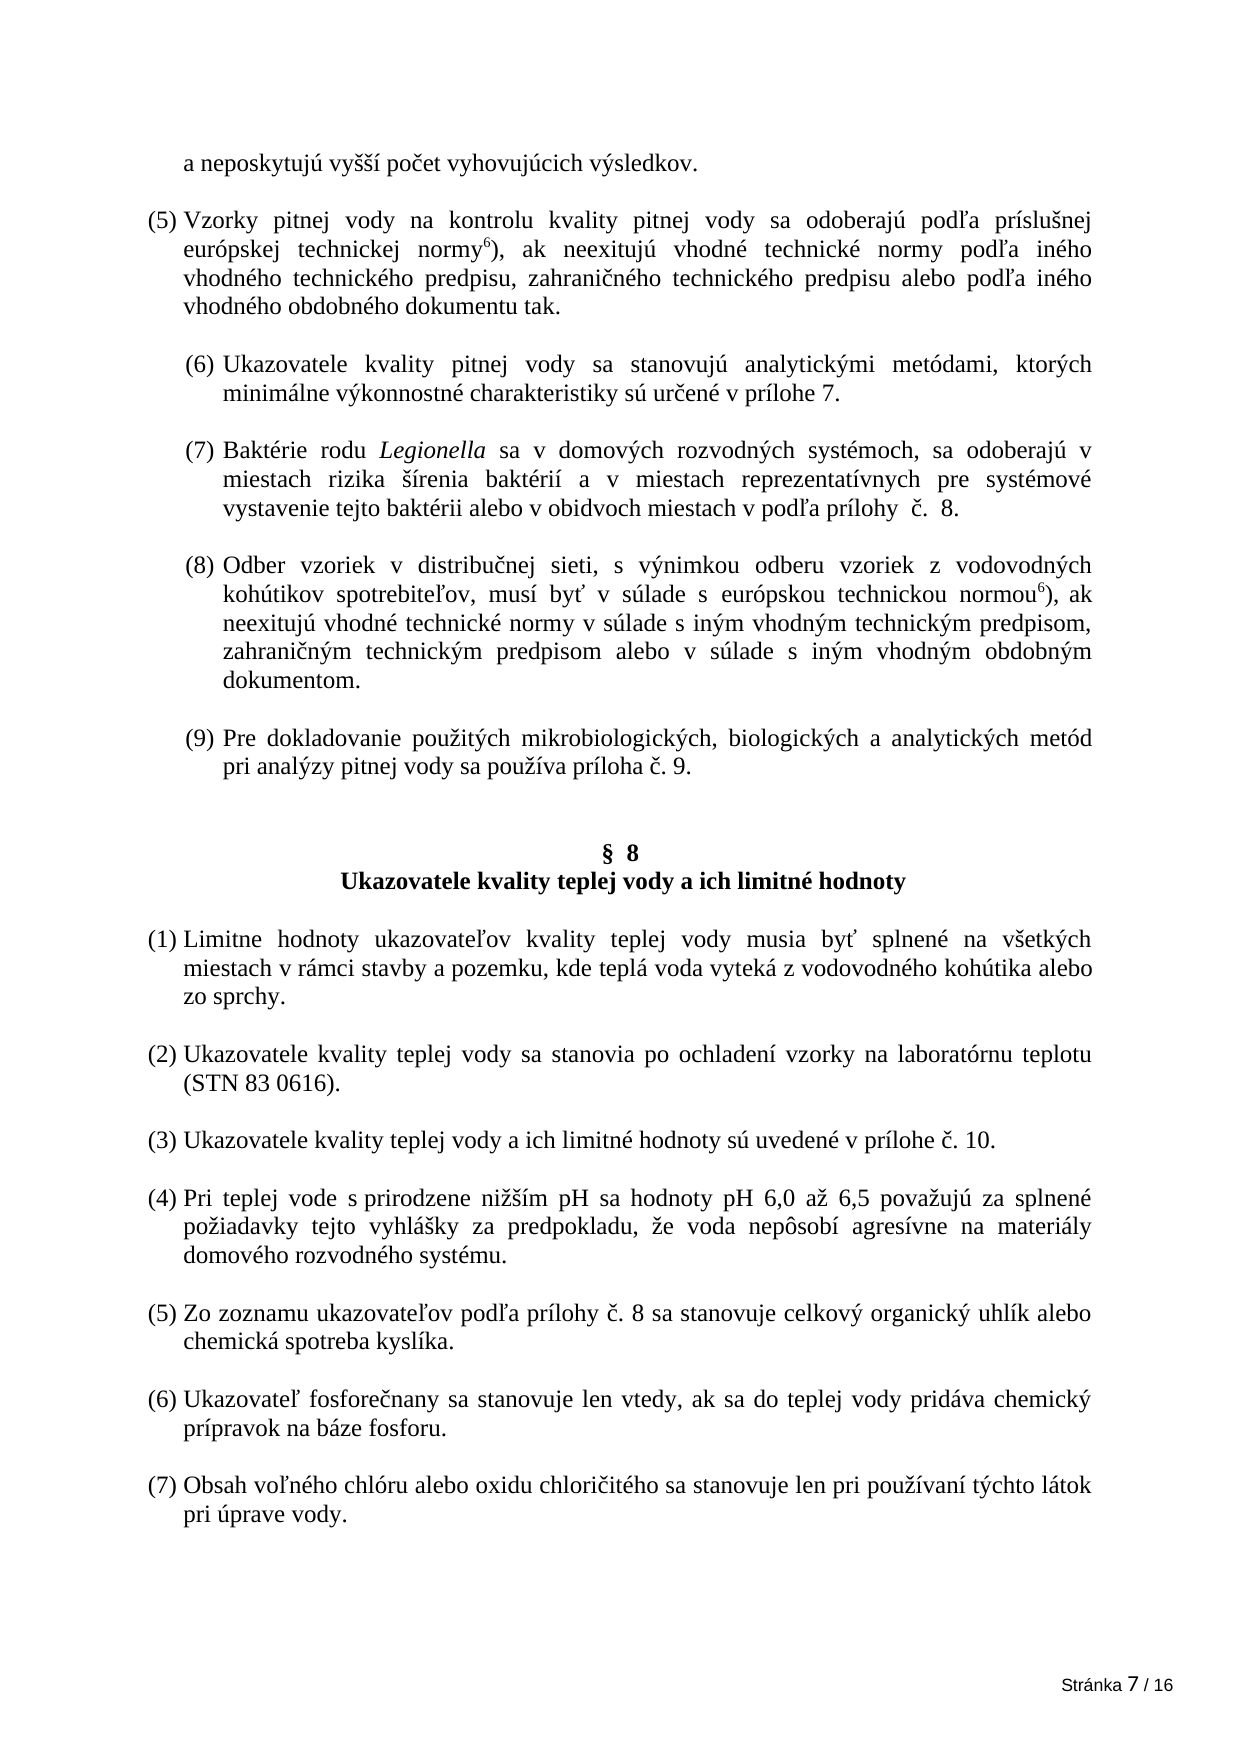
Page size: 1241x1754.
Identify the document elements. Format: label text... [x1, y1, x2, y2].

list Ukazovatele kvality teplej vody a ich limitné hodnoty sú uvedené v prílohe č. 10. [148, 1125, 1093, 1154]
list Ukazovatele kvality teplej vody sa stanovia po ochladení vzorky na laboratórnu teplotu (STN 83 0616). [148, 1039, 1093, 1096]
list Pre dokladovanie použitých mikrobiologických, biologických a analytických metód pri analýzy pitnej vody sa používa príloha č. 9. [185, 723, 1093, 780]
list Odber vzoriek v distribučnej sieti, s výnimkou odberu vzoriek z vodovodných kohútikov spotrebiteľov, musí byť v súlade s európskou technickou normou6), ak neexitujú vhodné technické normy v súlade s iným vhodným technickým predpisom, zahraničným technickým predpisom alebo v súlade s iným vhodným obdobným dokumentom. [185, 550, 1093, 694]
text Ukazovatele kvality teplej vody a ich limitné hodnoty [148, 866, 1093, 895]
list Baktérie rodu Legionella sa v domových rozvodných systémoch, sa odoberajú v miestach rizika šírenia baktérií a v miestach reprezentatívnych pre systémové vystavenie tejto baktérii alebo v obidvoch miestach v podľa prílohy č. 8. [185, 435, 1093, 521]
list Ukazovateľ fosforečnany sa stanovuje len vtedy, ak sa do teplej vody pridáva chemický prípravok na báze fosforu. [148, 1384, 1093, 1441]
list Zo zoznamu ukazovateľov podľa prílohy č. 8 sa stanovuje celkový organický uhlík alebo chemická spotreba kyslíka. [148, 1298, 1093, 1355]
text (5) Vzorky pitnej vody na kontrolu kvality pitnej vody sa odoberajú podľa príslušnej európskej technickej normy6), ak neexitujú vhodné technické normy podľa iného vhodného technického predpisu, zahraničného technického predpisu alebo podľa iného vhodného obdobného dokumentu tak. [148, 205, 1093, 320]
text § 8 [148, 838, 1093, 866]
list Obsah voľného chlóru alebo oxidu chloričitého sa stanovuje len pri používaní týchto látok pri úprave vody. [148, 1470, 1093, 1528]
list Limitne hodnoty ukazovateľov kvality teplej vody musia byť splnené na všetkých miestach v rámci stavby a pozemku, kde teplá voda vyteká z vodovodného kohútika alebo zo sprchy. [148, 924, 1093, 1010]
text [148, 148, 1093, 176]
list Ukazovatele kvality pitnej vody sa stanovujú analytickými metódami, ktorých minimálne výkonnostné charakteristiky sú určené v prílohe 7. [185, 349, 1093, 406]
list Pri teplej vode s prirodzene nižším pH sa hodnoty pH 6,0 až 6,5 považujú za splnené požiadavky tejto vyhlášky za predpokladu, že voda nepôsobí agresívne na materiály domového rozvodného systému. [148, 1183, 1093, 1269]
